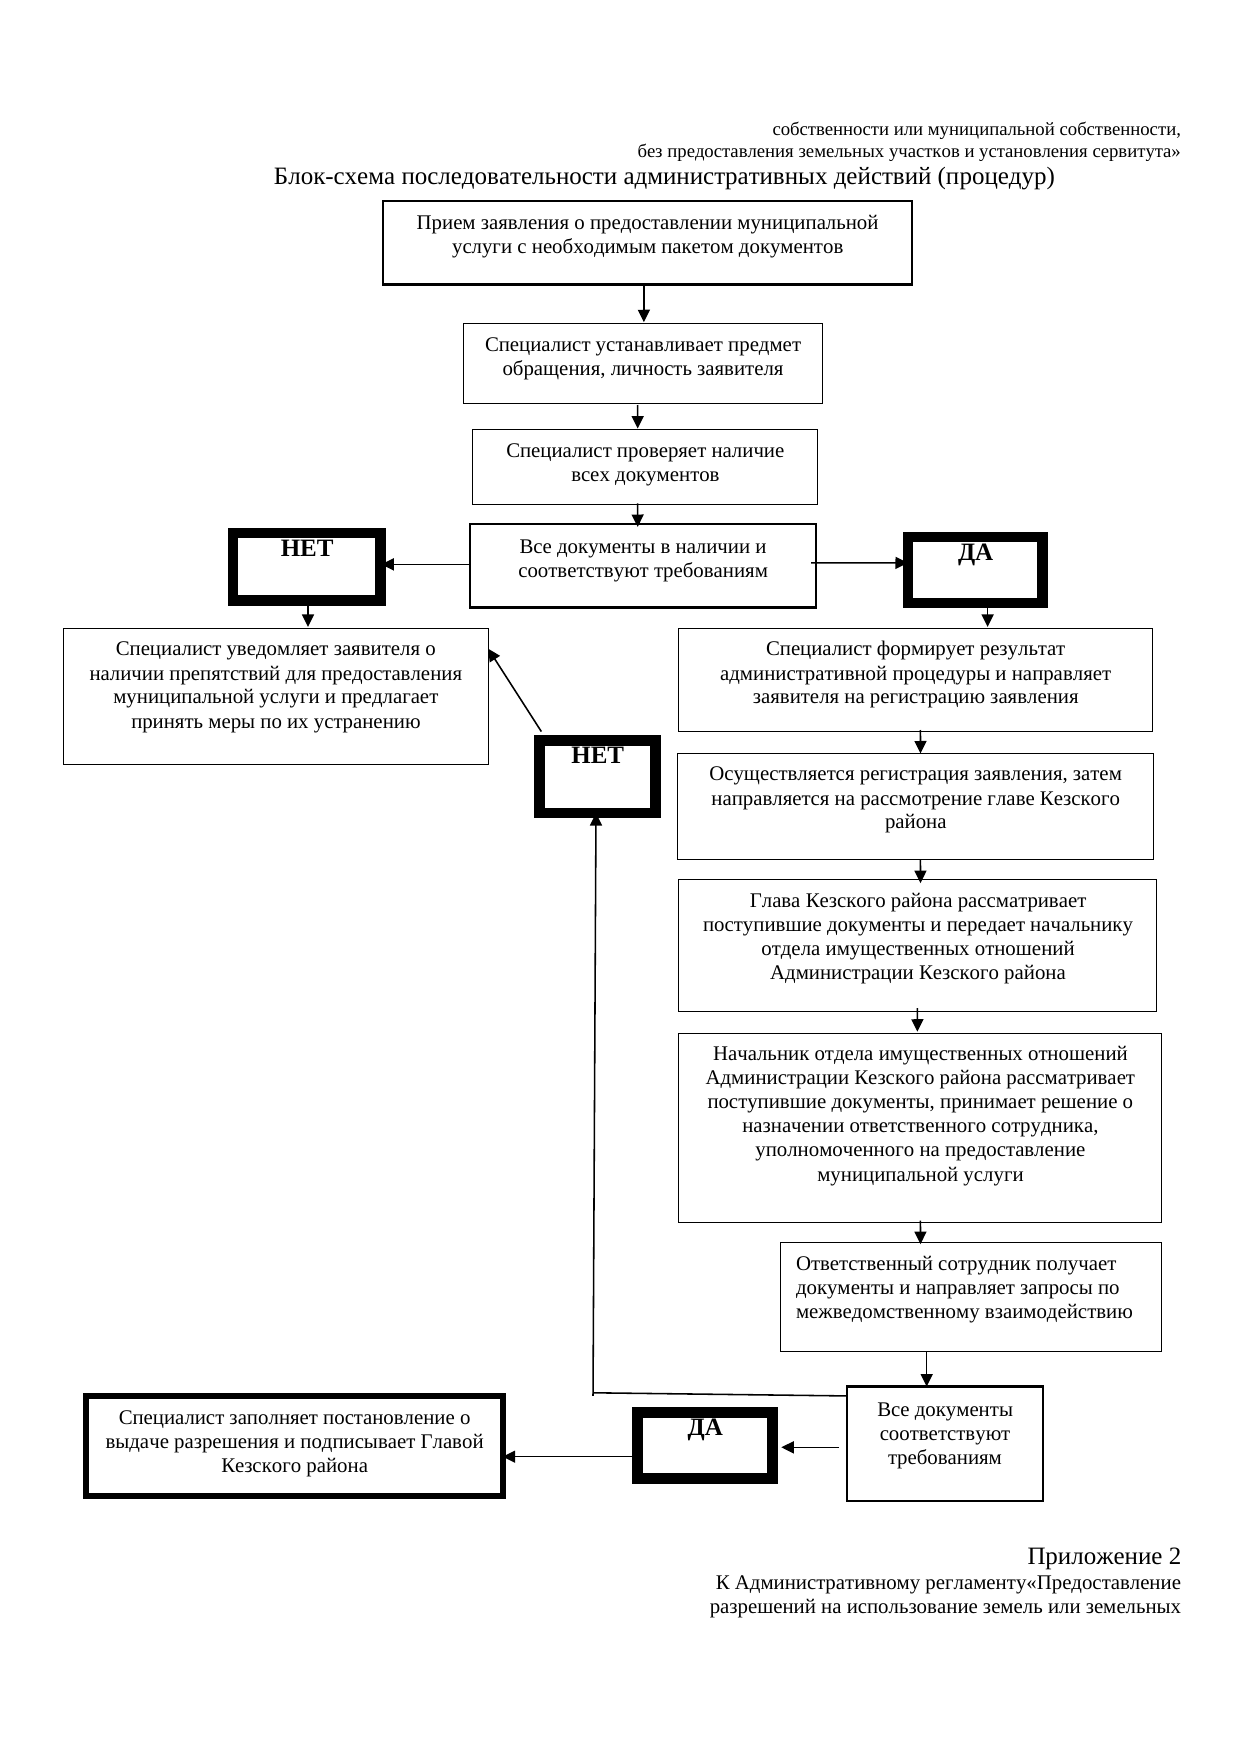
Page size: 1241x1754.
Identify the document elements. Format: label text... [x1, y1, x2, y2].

text Блок-схема последовательности административных действий (процедур) [148, 161, 1181, 190]
text К Административному регламенту«Предоставление [148, 1570, 1181, 1594]
text без предоставления земельных участков и установления сервитута» [148, 140, 1181, 161]
text разрешений на использование земель или земельных [148, 1594, 1181, 1618]
text собственности или муниципальной собственности, [148, 118, 1181, 140]
text Приложение 2 [148, 1541, 1181, 1570]
